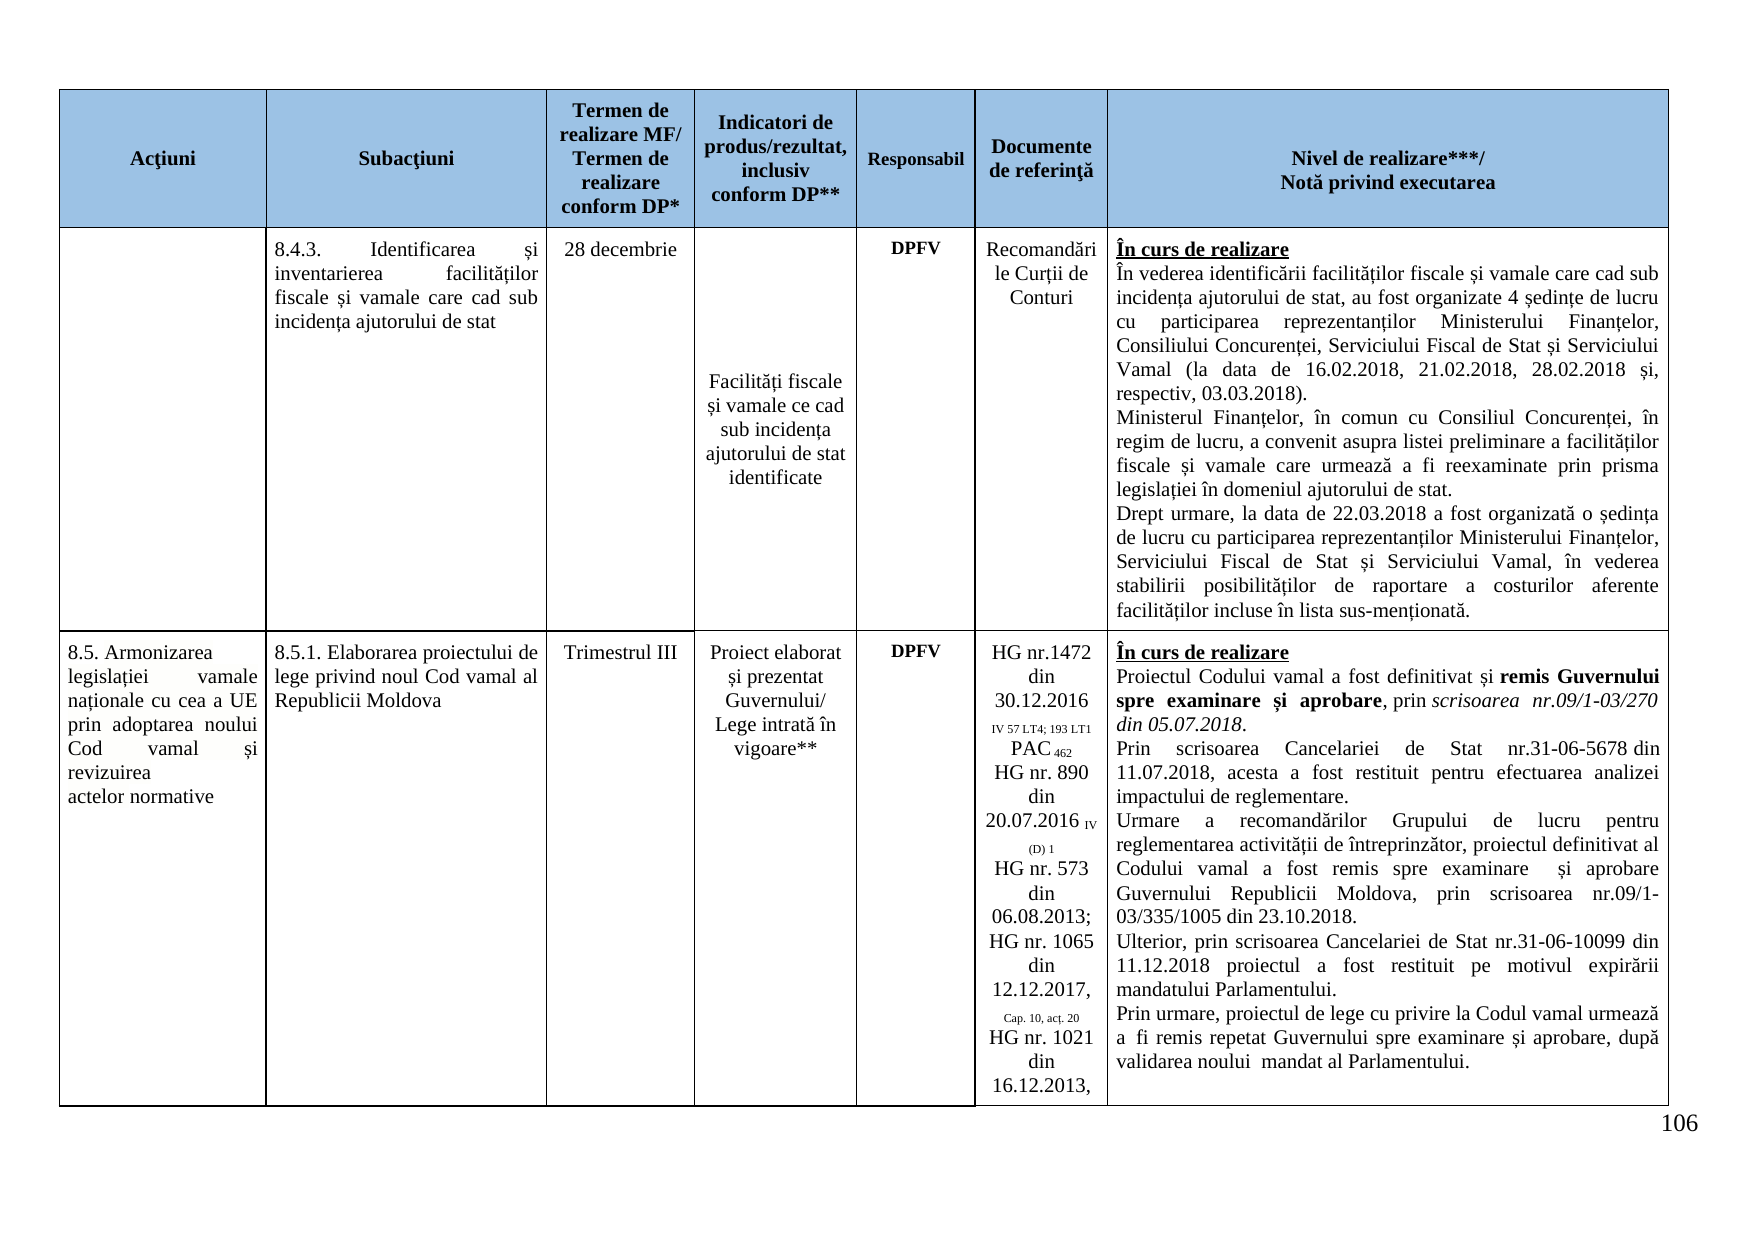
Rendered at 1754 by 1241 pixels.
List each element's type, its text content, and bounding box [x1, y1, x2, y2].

table_header Indicatori de produs/rezultat, inclusiv conform DP** [695, 90, 856, 227]
table_header Acţiuni [60, 90, 266, 227]
table_cell 28 decembrie [547, 228, 694, 630]
table_header Subacţiuni [267, 90, 546, 227]
table_cell Trimestrul III [547, 632, 694, 1105]
table_cell În curs de realizare În vederea identificării facilităților fiscale și vamale care cad sub incidența ajutorului de stat, au fost organizate 4 ședințe de lucru cu participarea reprezentanților Ministerului Finanțelor, Consiliului Concurenței, Serviciului Fiscal de Stat și Serviciului Vamal (la data de 16.02.2018, 21.02.2018, 28.02.2018 și, respectiv, 03.03.2018). Ministerul Finanțelor, în comun cu Consiliul Concurenței, în regim de lucru, a convenit asupra listei preliminare a facilităților fiscale și vamale care urmează a fi reexaminate prin prisma legislației în domeniul ajutorului de stat. Drept urmare, la data de 22.03.2018 a fost organizată o ședința de lucru cu participarea reprezentanților Ministerului Finanțelor, Serviciului Fiscal de Stat și Serviciului Vamal, în vederea stabilirii posibilităților de raportare a costurilor aferente facilităților incluse în lista sus-menționată. [1108, 228, 1668, 630]
table_cell 8.5. Armonizarea legislației vamale naționale cu cea a UE prin adoptarea noului Cod vamal și revizuirea actelor normative [60, 632, 265, 1105]
table_cell Proiect elaborat și prezentat Guvernului/ Lege intrată în vigoare** [695, 631, 856, 1105]
table_cell 8.5.1. Elaborarea proiectului de lege privind noul Cod vamal al Republicii Moldova [267, 632, 546, 1105]
table_cell Facilități fiscale și vamale ce cad sub incidența ajutorului de stat identificate [695, 228, 856, 630]
table_header Termen de realizare MF/ Termen de realizare conform DP* [547, 90, 694, 227]
table_cell Recomandările Curții de Conturi [976, 228, 1107, 630]
table_header Documente de referinţă [976, 90, 1107, 227]
table_cell DPFV [857, 631, 974, 1105]
table_cell DPFV [857, 228, 974, 630]
table_header Nivel de realizare***/ Notă privind executarea [1108, 90, 1668, 227]
table_header Responsabil [857, 90, 974, 227]
table_cell 8.4.3. Identificarea și inventarierea facilităților fiscale și vamale care cad sub incidența ajutorului de stat [267, 228, 546, 630]
